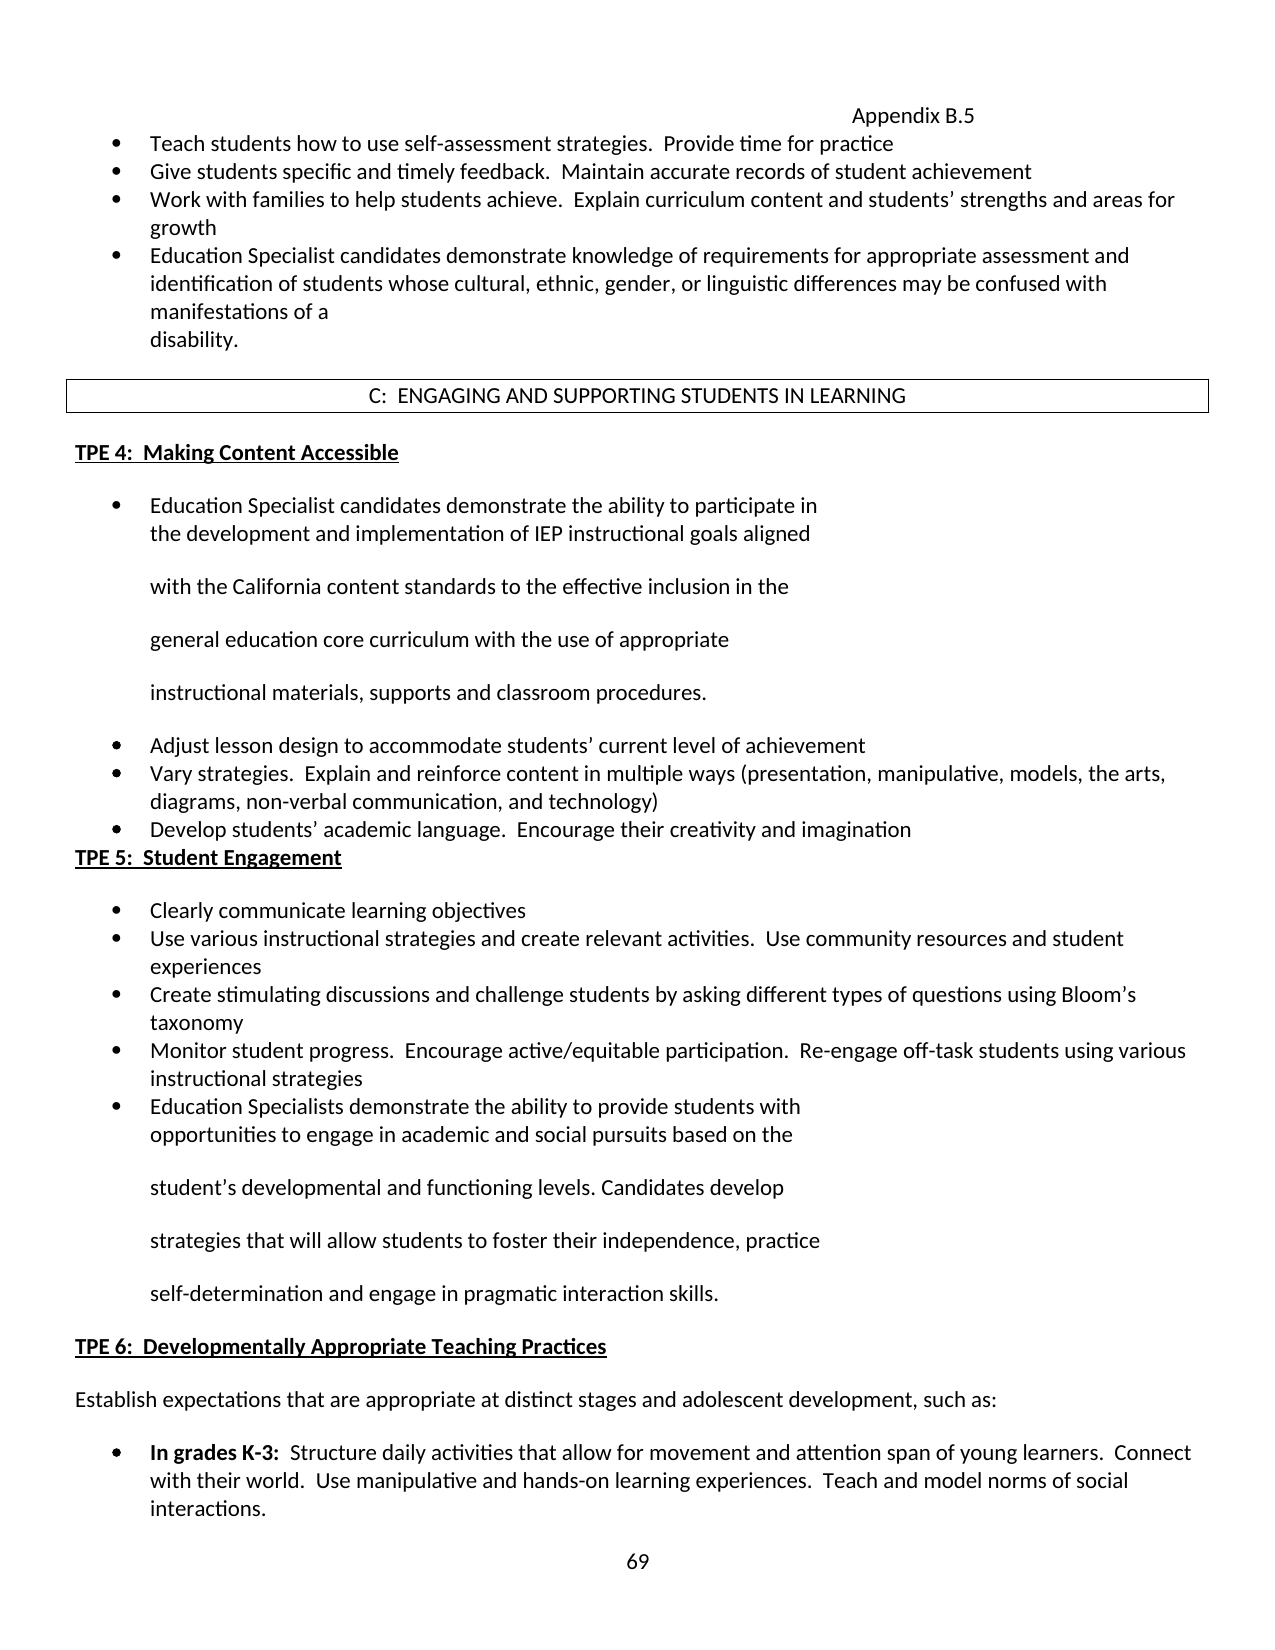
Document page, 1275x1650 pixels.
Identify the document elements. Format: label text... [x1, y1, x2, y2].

text TPE 4: Making Content Accessible [75, 438, 1200, 466]
list Monitor student progress. Encourage active/equitable participation. Re-engage off-task students using various instructional strategies [112, 1036, 1200, 1092]
list Education Specialists demonstrate the ability to provide students with [112, 1092, 1200, 1120]
list In grades K-3: Structure daily activities that allow for movement and attention span of young learners. Connect with their world. Use manipulative and hands-on learning experiences. Teach and model norms of social interactions. [112, 1438, 1200, 1522]
list Develop students’ academic language. Encourage their creativity and imagination [112, 815, 1200, 843]
list Give students specific and timely feedback. Maintain accurate records of student achievement [112, 157, 1200, 185]
list Education Specialist candidates demonstrate the ability to participate in [112, 491, 1200, 519]
text student’s developmental and functioning levels. Candidates develop [75, 1173, 1200, 1201]
list Teach students how to use self-assessment strategies. Provide time for practice [112, 129, 1200, 157]
text opportunities to engage in academic and social pursuits based on the [75, 1120, 1200, 1148]
list Adjust lesson design to accommodate students’ current level of achievement [112, 731, 1200, 759]
text TPE 5: Student Engagement [75, 843, 1200, 871]
text Establish expectations that are appropriate at distinct stages and adolescent development, such as: [75, 1385, 1200, 1413]
list Create stimulating discussions and challenge students by asking different types of questions using Bloom’s taxonomy [112, 980, 1200, 1036]
list Education Specialist candidates demonstrate knowledge of requirements for appropriate assessment and identification of students whose cultural, ethnic, gender, or linguistic differences may be confused with manifestations of a [112, 241, 1200, 326]
text disability. [75, 326, 1200, 353]
text general education core curriculum with the use of appropriate [75, 625, 1200, 653]
list Vary strategies. Explain and reinforce content in multiple ways (presentation, manipulative, models, the arts, diagrams, non-verbal communication, and technology) [112, 759, 1200, 815]
list Use various instructional strategies and create relevant activities. Use community resources and student experiences [112, 924, 1200, 980]
text strategies that will allow students to foster their independence, practice [75, 1226, 1200, 1254]
list Work with families to help students achieve. Explain curriculum content and students’ strengths and areas for growth [112, 185, 1200, 241]
text instructional materials, supports and classroom procedures. [75, 678, 1200, 706]
text with the California content standards to the effective inclusion in the [75, 572, 1200, 600]
text C: ENGAGING AND SUPPORTING STUDENTS IN LEARNING [67, 380, 1208, 412]
text the development and implementation of IEP instructional goals aligned [75, 519, 1200, 547]
list Clearly communicate learning objectives [112, 896, 1200, 924]
text self-determination and engage in pragmatic interaction skills. [75, 1279, 1200, 1307]
text TPE 6: Developmentally Appropriate Teaching Practices [75, 1332, 1200, 1360]
